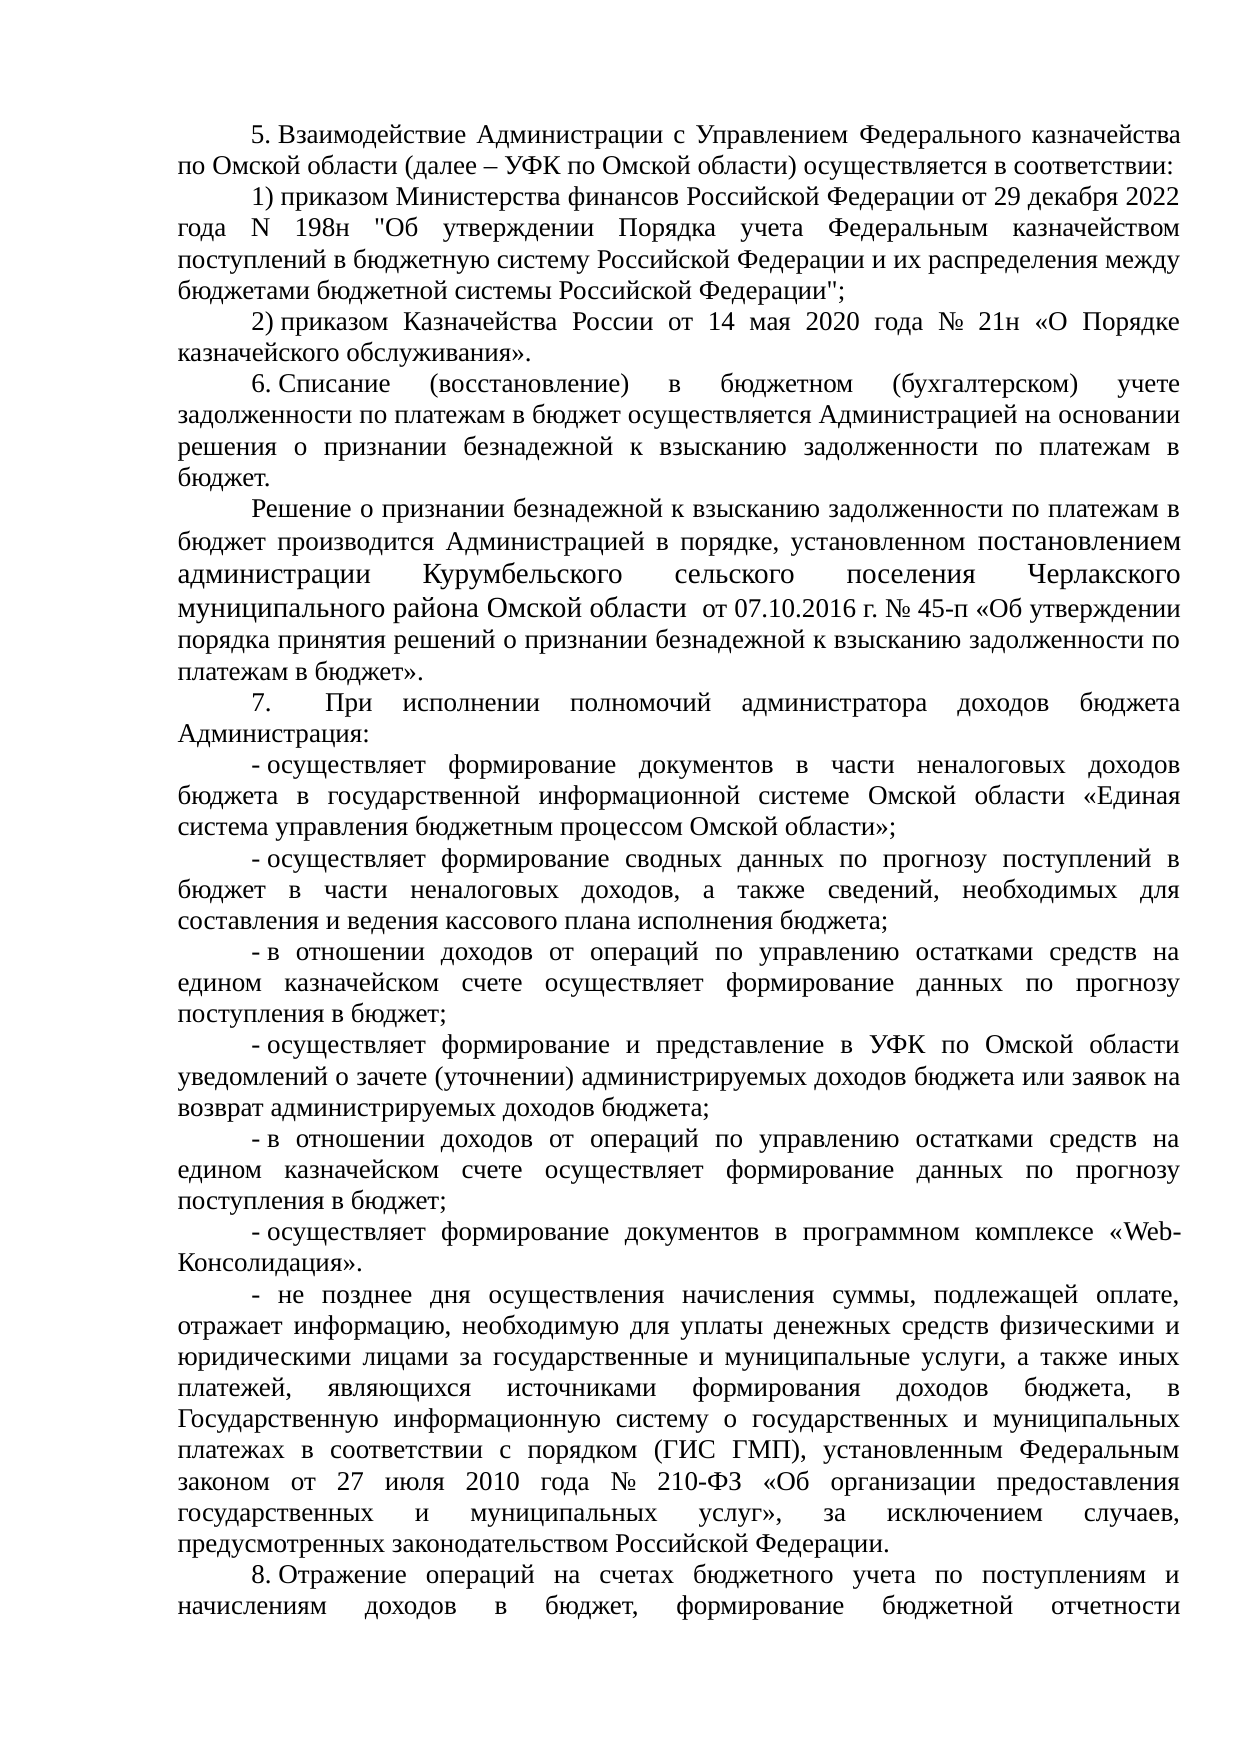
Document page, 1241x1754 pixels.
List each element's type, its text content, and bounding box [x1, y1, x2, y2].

text - в отношении доходов от операций по управлению остатками средств на едином казначейском счете осуществляет формирование данных по прогнозу поступления в бюджет; [177, 935, 1181, 1028]
text 1) приказом Министерства финансов Российской Федерации от 29 декабря 2022 года N 198н "Об утверждении Порядка учета Федеральным казначейством поступлений в бюджетную систему Российской Федерации и их распределения между бюджетами бюджетной системы Российской Федерации"; [177, 180, 1181, 305]
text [177, 1558, 1181, 1620]
text Решение о признании безнадежной к взысканию задолженности по платежам в бюджет производится Администрацией в порядке, установленном постановлением администрации Курумбельского сельского поселения Черлакского муниципального района Омской области от 07.10.2016 г. № 45-п «Об утверждении порядка принятия решений о признании безнадежной к взысканию задолженности по платежам в бюджет». [177, 492, 1181, 686]
text - в отношении доходов от операций по управлению остатками средств на едином казначейском счете осуществляет формирование данных по прогнозу поступления в бюджет; [177, 1122, 1181, 1215]
text - не позднее дня осуществления начисления суммы, подлежащей оплате, отражает информацию, необходимую для уплаты денежных средств физическими и юридическими лицами за государственные и муниципальные услуги, а также иных платежей, являющихся источниками формирования доходов бюджета, в Государственную информационную систему о государственных и муниципальных платежах в соответствии с порядком (ГИС ГМП), установленным Федеральным законом от 27 июля 2010 года № 210-ФЗ «Об организации предоставления государственных и муниципальных услуг», за исключением случаев, предусмотренных законодательством Российской Федерации. [177, 1278, 1181, 1558]
text - осуществляет формирование документов в программном комплексе «Web-Консолидация». [177, 1215, 1181, 1278]
text - осуществляет формирование и представление в УФК по Омской области уведомлений о зачете (уточнении) администрируемых доходов бюджета или заявок на возврат администрируемых доходов бюджета; [177, 1028, 1181, 1122]
text 2) приказом Казначейства России от 14 мая 2020 года № 21н «О Порядке казначейского обслуживания». [177, 305, 1181, 367]
text 6. Списание (восстановление) в бюджетном (бухгалтерском) учете задолженности по платежам в бюджет осуществляется Администрацией на основании решения о признании безнадежной к взысканию задолженности по платежам в бюджет. [177, 367, 1181, 492]
list При исполнении полномочий администратора доходов бюджета Администрация: [177, 686, 1181, 748]
text - осуществляет формирование сводных данных по прогнозу поступлений в бюджет в части неналоговых доходов, а также сведений, необходимых для составления и ведения кассового плана исполнения бюджета; [177, 842, 1181, 935]
text - осуществляет формирование документов в части неналоговых доходов бюджета в государственной информационной системе Омской области «Единая система управления бюджетным процессом Омской области»; [177, 748, 1181, 842]
list 5. Взаимодействие Администрации с Управлением Федерального казначейства по Омской области (далее – УФК по Омской области) осуществляется в соответствии: [177, 118, 1181, 180]
